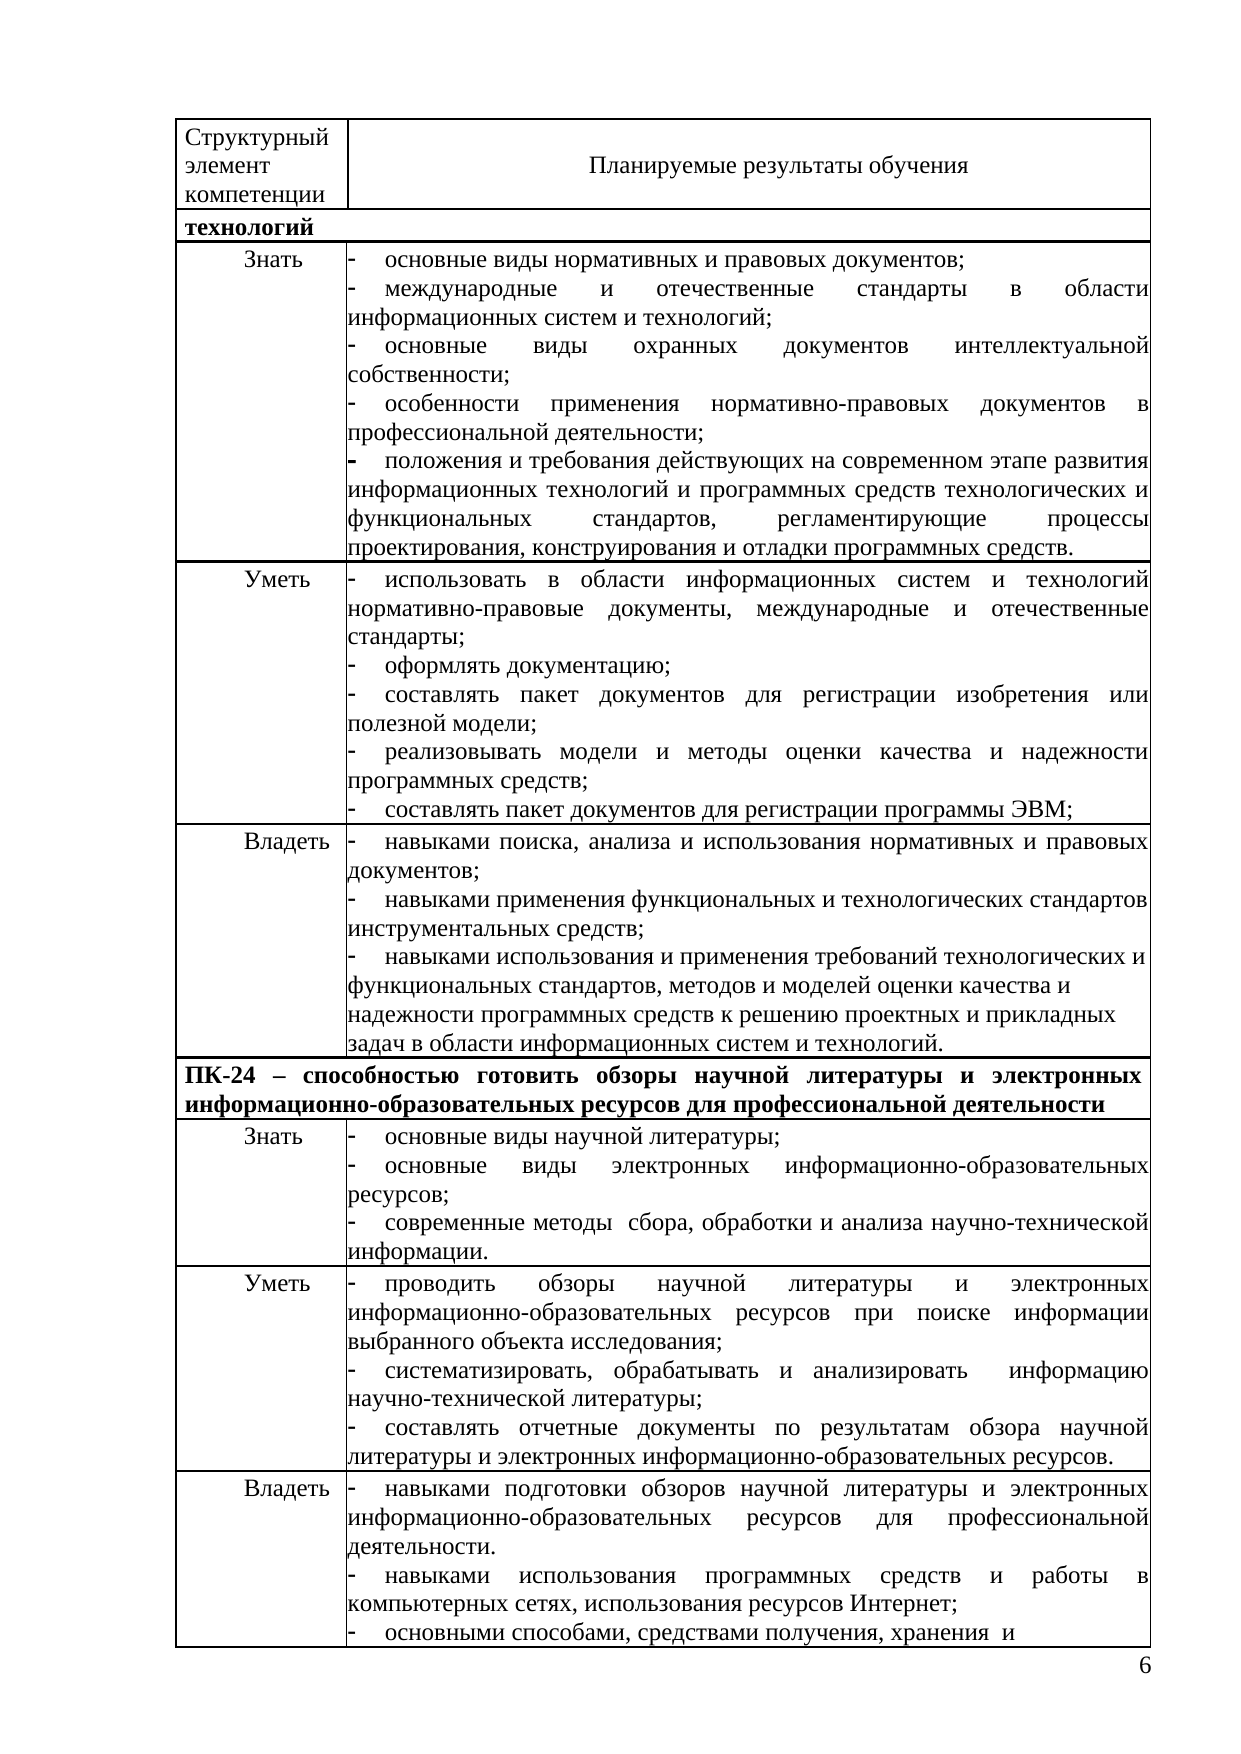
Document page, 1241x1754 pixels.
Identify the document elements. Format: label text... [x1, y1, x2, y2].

table_cell Владеть [177, 825, 346, 1056]
table_cell проводить обзоры научной литературы и электронных информационно-образовательных ресурсов при поиске информации выбранного объекта исследования; систематизировать, обрабатывать и анализировать информацию научно-технической литературы; составлять отчетные документы по результатам обзора научной литературы и электронных информационно-образовательных ресурсов. [347, 1267, 1150, 1470]
table_cell Владеть [177, 1472, 346, 1646]
table_cell навыками поиска, анализа и использования нормативных и правовых документов; навыками применения функциональных и технологических стандартов инструментальных средств; навыками использования и применения требований технологических и функциональных стандартов, методов и моделей оценки качества и надежности программных средств к решению проектных и прикладных задач в области информационных систем и технологий. [347, 825, 1150, 1056]
table_cell Уметь [177, 563, 346, 823]
table_header Планируемые результаты обучения [349, 120, 1150, 208]
table_cell Уметь [177, 1267, 346, 1470]
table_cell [177, 210, 1150, 240]
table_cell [347, 1472, 1150, 1646]
table_cell основные виды научной литературы; основные виды электронных информационно-образовательных ресурсов; современные методы сбора, обработки и анализа научно-технической информации. [347, 1120, 1150, 1265]
table_header Структурный элемент компетенции [177, 120, 347, 208]
table_cell основные виды нормативных и правовых документов; международные и отечественные стандарты в области информационных систем и технологий; основные виды охранных документов интеллектуальной собственности; особенности применения нормативно-правовых документов в профессиональной деятельности; положения и требования действующих на современном этапе развития информационных технологий и программных средств технологических и функциональных стандартов, регламентирующие процессы проектирования, конструирования и отладки программных средств. [347, 243, 1150, 560]
table_cell использовать в области информационных систем и технологий нормативно-правовые документы, международные и отечественные стандарты; оформлять документацию; составлять пакет документов для регистрации изобретения или полезной модели; реализовывать модели и методы оценки качества и надежности программных средств; составлять пакет документов для регистрации программы ЭВМ; [347, 563, 1150, 823]
table_cell ПК-24 – способностью готовить обзоры научной литературы и электронных информационно-образовательных ресурсов для профессиональной деятельности [177, 1059, 1150, 1117]
table_cell Знать [177, 1120, 346, 1265]
table_cell Знать [177, 243, 346, 560]
